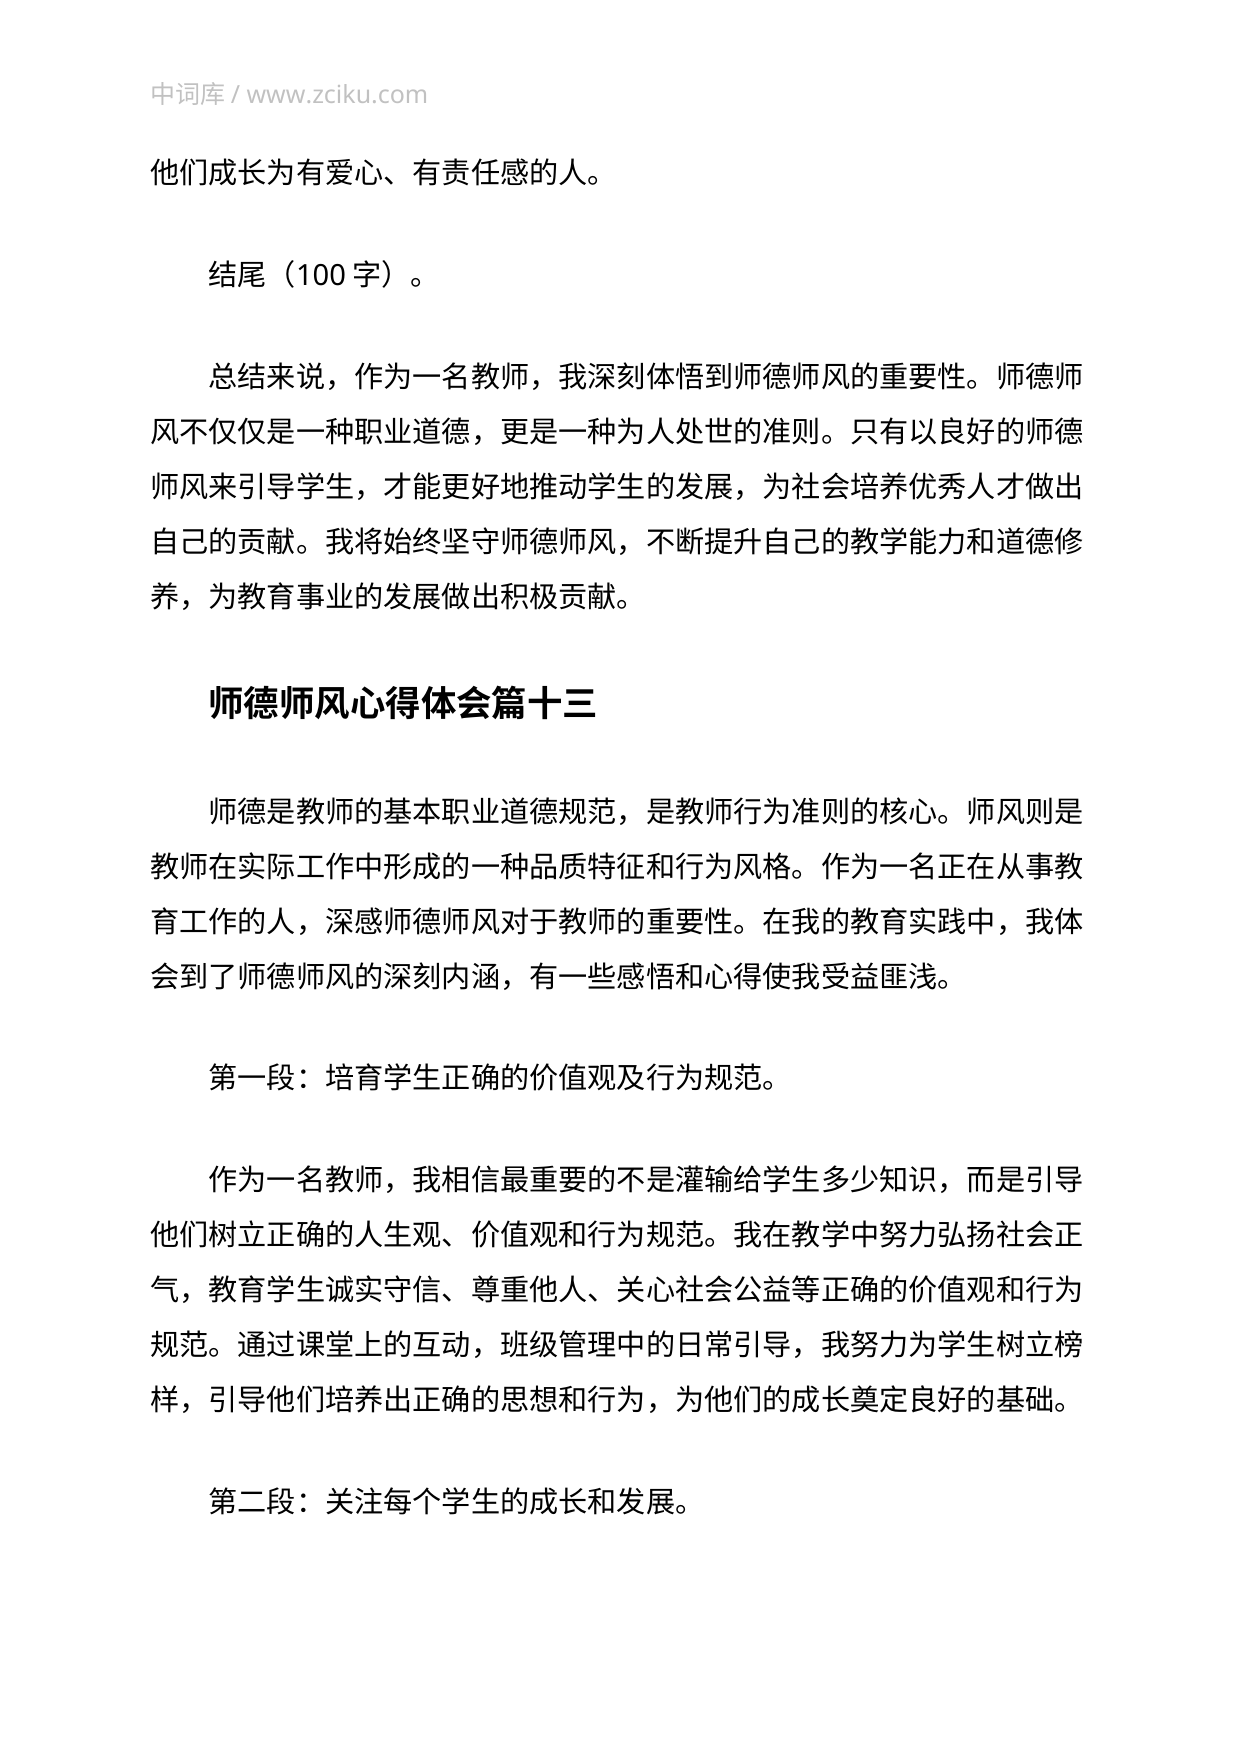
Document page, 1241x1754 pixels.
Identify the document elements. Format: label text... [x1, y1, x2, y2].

text 总结来说，作为一名教师，我深刻体悟到师德师风的重要性。师德师风不仅仅是一种职业道德，更是一种为人处世的准则。只有以良好的师德师风来引导学生，才能更好地推动学生的发展，为社会培养优秀人才做出自己的贡献。我将始终坚守师德师风，不断提升自己的教学能力和道德修养，为教育事业的发展做出积极贡献。 [150, 354, 1090, 616]
text 结尾（100字）。 [150, 252, 1090, 294]
text 第二段：关注每个学生的成长和发展。 [150, 1478, 1090, 1520]
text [150, 150, 1090, 192]
text 师德是教师的基本职业道德规范，是教师行为准则的核心。师风则是教师在实际工作中形成的一种品质特征和行为风格。作为一名正在从事教育工作的人，深感师德师风对于教师的重要性。在我的教育实践中，我体会到了师德师风的深刻内涵，有一些感悟和心得使我受益匪浅。 [150, 788, 1090, 996]
text 作为一名教师，我相信最重要的不是灌输给学生多少知识，而是引导他们树立正确的人生观、价值观和行为规范。我在教学中努力弘扬社会正气，教育学生诚实守信、尊重他人、关心社会公益等正确的价值观和行为规范。通过课堂上的互动，班级管理中的日常引导，我努力为学生树立榜样，引导他们培养出正确的思想和行为，为他们的成长奠定良好的基础。 [150, 1157, 1090, 1419]
text 师德师风心得体会篇十三 [150, 675, 1090, 726]
text 第一段：培育学生正确的价值观及行为规范。 [150, 1055, 1090, 1097]
